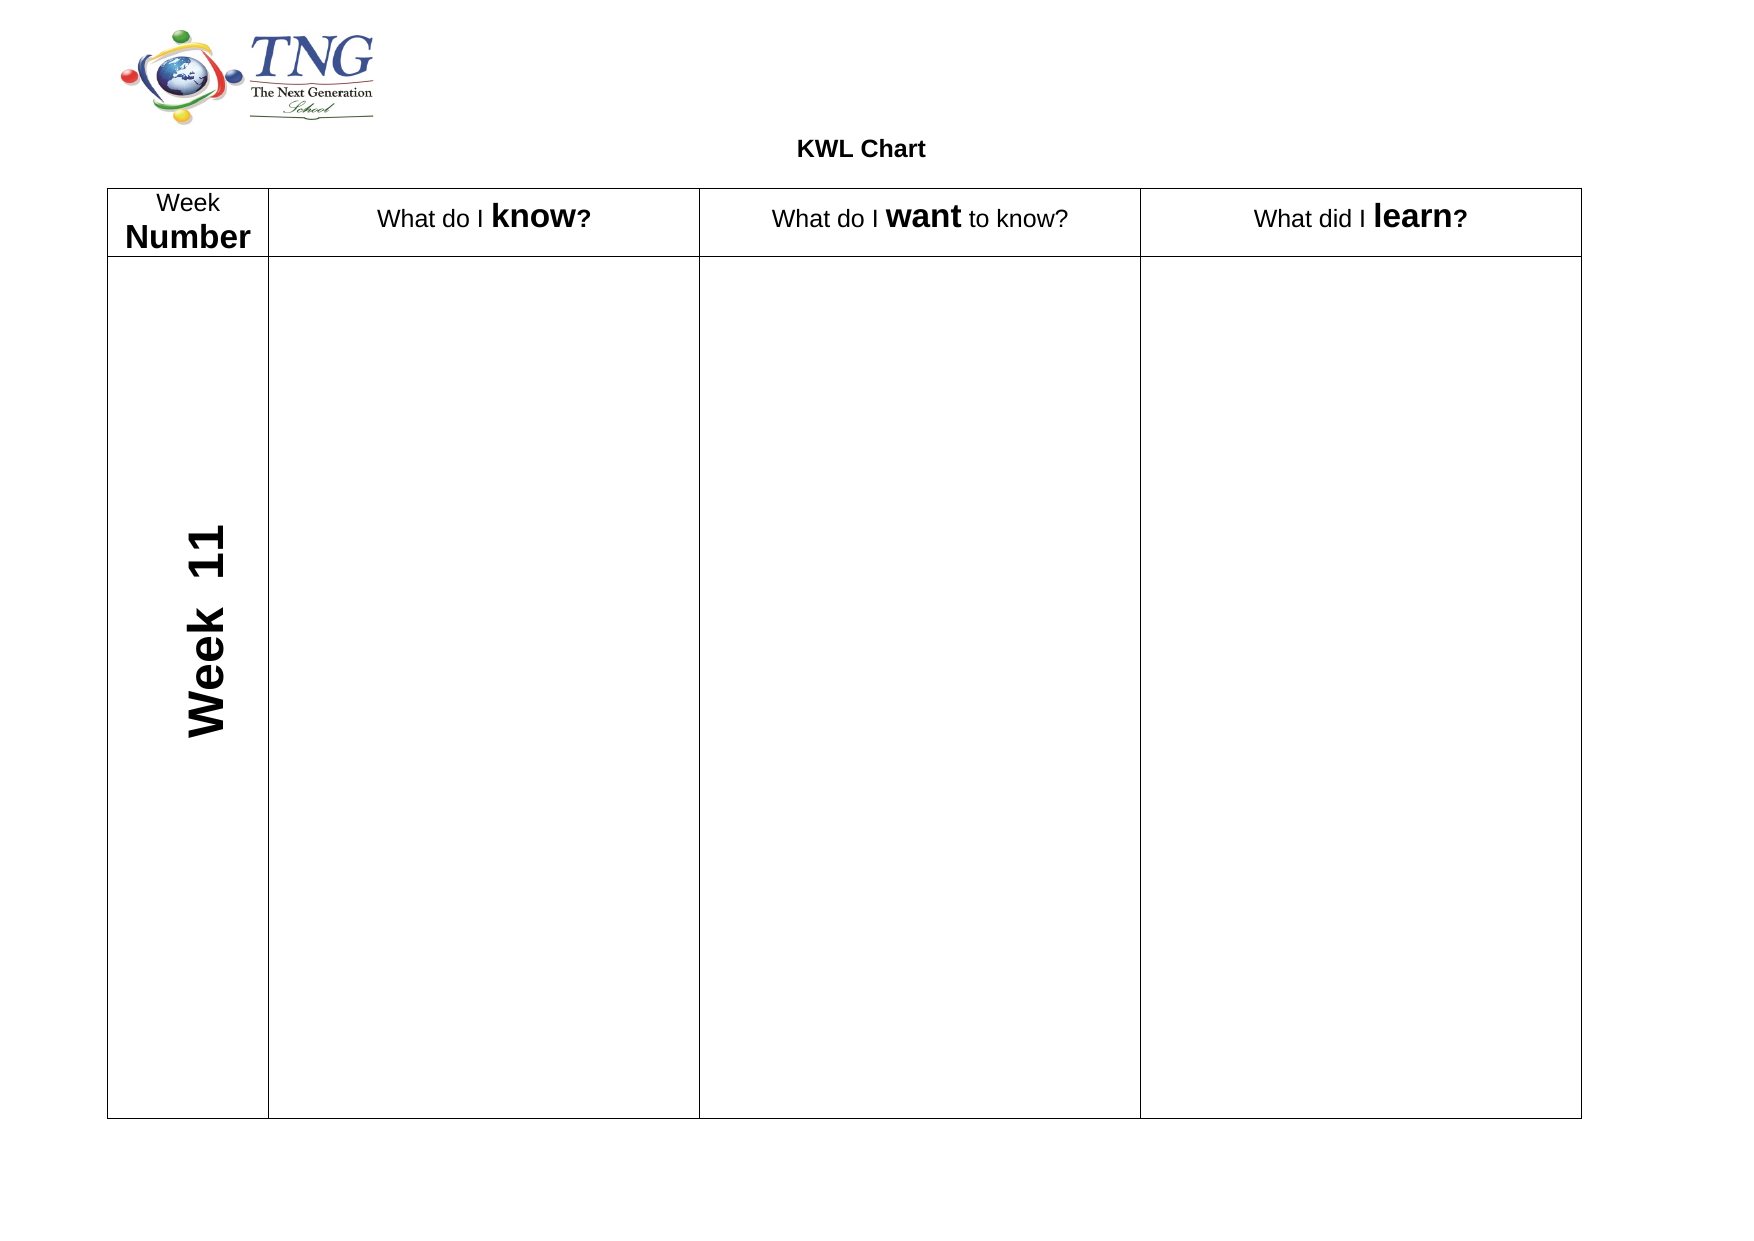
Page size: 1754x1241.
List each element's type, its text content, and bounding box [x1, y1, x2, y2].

table_header Week Number [108, 189, 268, 256]
table_header What do I want to know? [700, 189, 1140, 256]
table_header What do I know? [269, 189, 699, 256]
table_cell [1141, 257, 1581, 1118]
table_cell [700, 257, 1140, 1118]
text KWL Chart [118, 133, 1604, 162]
table_cell [269, 257, 699, 1118]
table_cell Week 11 [108, 257, 268, 1118]
picture [118, 30, 375, 125]
table_header What did I learn? [1141, 189, 1581, 256]
